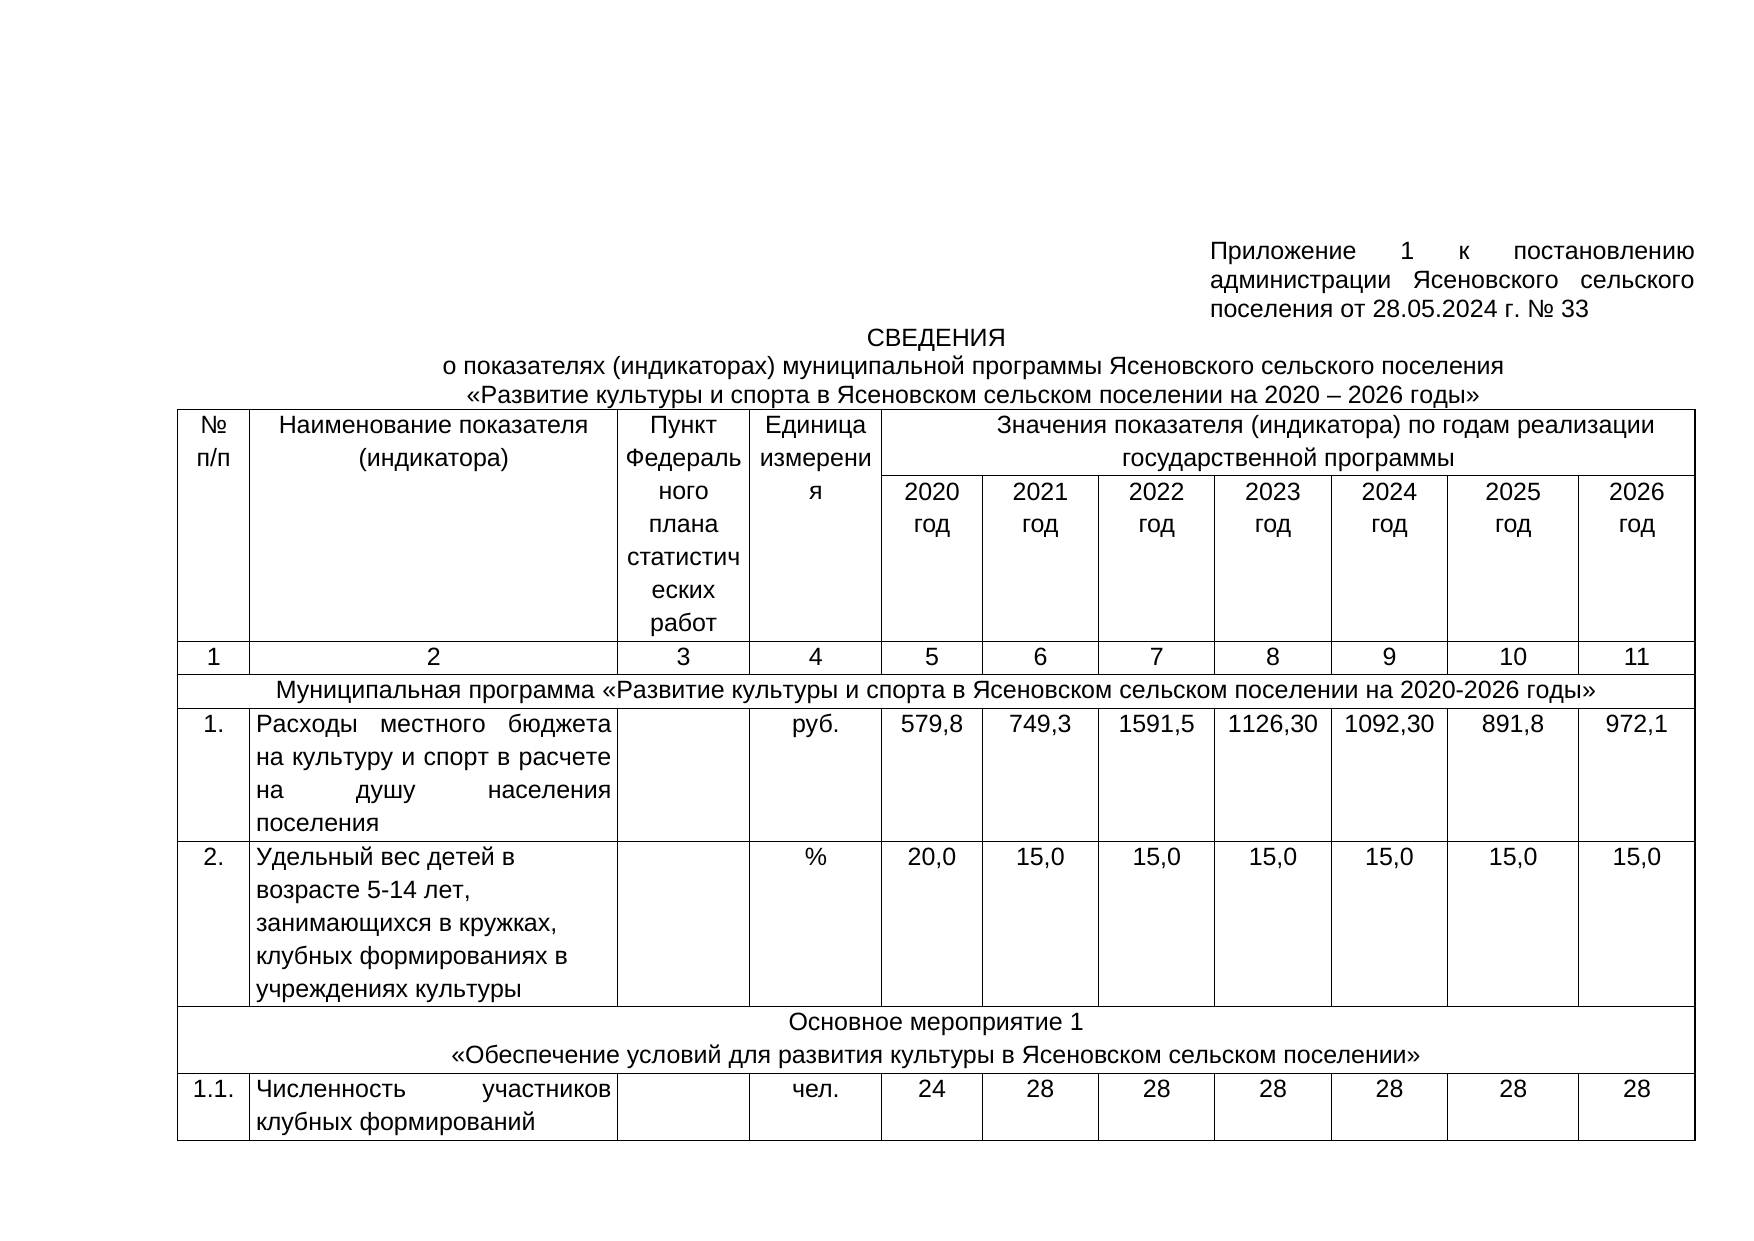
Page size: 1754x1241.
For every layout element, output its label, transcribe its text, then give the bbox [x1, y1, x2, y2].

table_cell 28 [1215, 1074, 1331, 1140]
table_cell 2020 год [882, 476, 982, 641]
table_cell % [750, 842, 881, 1006]
table_cell 28 [1448, 1074, 1578, 1140]
table_cell 749,3 [983, 709, 1098, 841]
table_cell руб. [750, 709, 881, 841]
table_cell 2 [250, 642, 617, 674]
table_cell 11 [1579, 642, 1694, 674]
table_header Единица измерения [750, 410, 881, 641]
table_cell 1.1. [178, 1074, 249, 1140]
table_cell 15,0 [1579, 842, 1694, 1006]
table_cell 10 [1448, 642, 1578, 674]
table_cell 2021 год [983, 476, 1098, 641]
table_header Наименование показателя (индикатора) [250, 410, 617, 641]
table_header Значения показателя (индикатора) по годам реализации государственной программы [882, 410, 1694, 475]
table_cell 3 [618, 642, 749, 674]
text Приложение 1 к постановлению администрации Ясеновского сельского поселения от 28.05.2024 г. № 33 [1210, 236, 1695, 322]
table_cell 15,0 [1332, 842, 1447, 1006]
table_cell 15,0 [1215, 842, 1331, 1006]
table_cell 28 [1579, 1074, 1694, 1140]
table_cell 15,0 [983, 842, 1098, 1006]
table_cell 1 [178, 642, 249, 674]
table_cell [618, 709, 749, 841]
table_cell 579,8 [882, 709, 982, 841]
table_cell 891,8 [1448, 709, 1578, 841]
table_cell 1591,5 [1099, 709, 1214, 841]
table_cell 1. [178, 709, 249, 841]
table_cell 28 [983, 1074, 1098, 1140]
table_header № п/п [178, 410, 249, 641]
table_cell 15,0 [1448, 842, 1578, 1006]
table_cell 20,0 [882, 842, 982, 1006]
table_cell 2026 год [1579, 476, 1694, 641]
text СВЕДЕНИЯ [177, 322, 1695, 351]
table_cell Муниципальная программа «Развитие культуры и спорта в Ясеновском сельском поселении на 2020-2026 годы» [178, 675, 1694, 708]
table_header Пункт Федерального плана статистических работ [618, 410, 749, 641]
table_cell 8 [1215, 642, 1331, 674]
table_cell Удельный вес детей в возрасте 5-14 лет, занимающихся в кружках, клубных формированиях в учреждениях культуры [250, 842, 617, 1006]
table_cell 2. [178, 842, 249, 1006]
text «Развитие культуры и спорта в Ясеновском сельском поселении на 2020 – 2026 годы» [177, 380, 1695, 409]
table_cell 2024 год [1332, 476, 1447, 641]
table_cell 1126,30 [1215, 709, 1331, 841]
table_cell 2022 год [1099, 476, 1214, 641]
text о показателях (индикаторах) муниципальной программы Ясеновского сельского поселения [177, 351, 1695, 380]
table_cell Основное мероприятие 1 «Обеспечение условий для развития культуры в Ясеновском сельском поселении» [178, 1007, 1694, 1073]
table_cell 2025 год [1448, 476, 1578, 641]
table_cell 24 [882, 1074, 982, 1140]
table_cell 9 [1332, 642, 1447, 674]
table_cell 2023 год [1215, 476, 1331, 641]
table_cell 1092,30 [1332, 709, 1447, 841]
table_cell Численность участников клубных формирований [250, 1074, 617, 1140]
table_cell 28 [1332, 1074, 1447, 1140]
table_cell 28 [1099, 1074, 1214, 1140]
table_cell 972,1 [1579, 709, 1694, 841]
table_cell [618, 1074, 749, 1140]
table_cell 4 [750, 642, 881, 674]
table_cell 6 [983, 642, 1098, 674]
table_cell 5 [882, 642, 982, 674]
table_cell чел. [750, 1074, 881, 1140]
table_cell 7 [1099, 642, 1214, 674]
table_cell [618, 842, 749, 1006]
table_cell 15,0 [1099, 842, 1214, 1006]
table_cell Расходы местного бюджета на культуру и спорт в расчете на душу населения поселения [250, 709, 617, 841]
